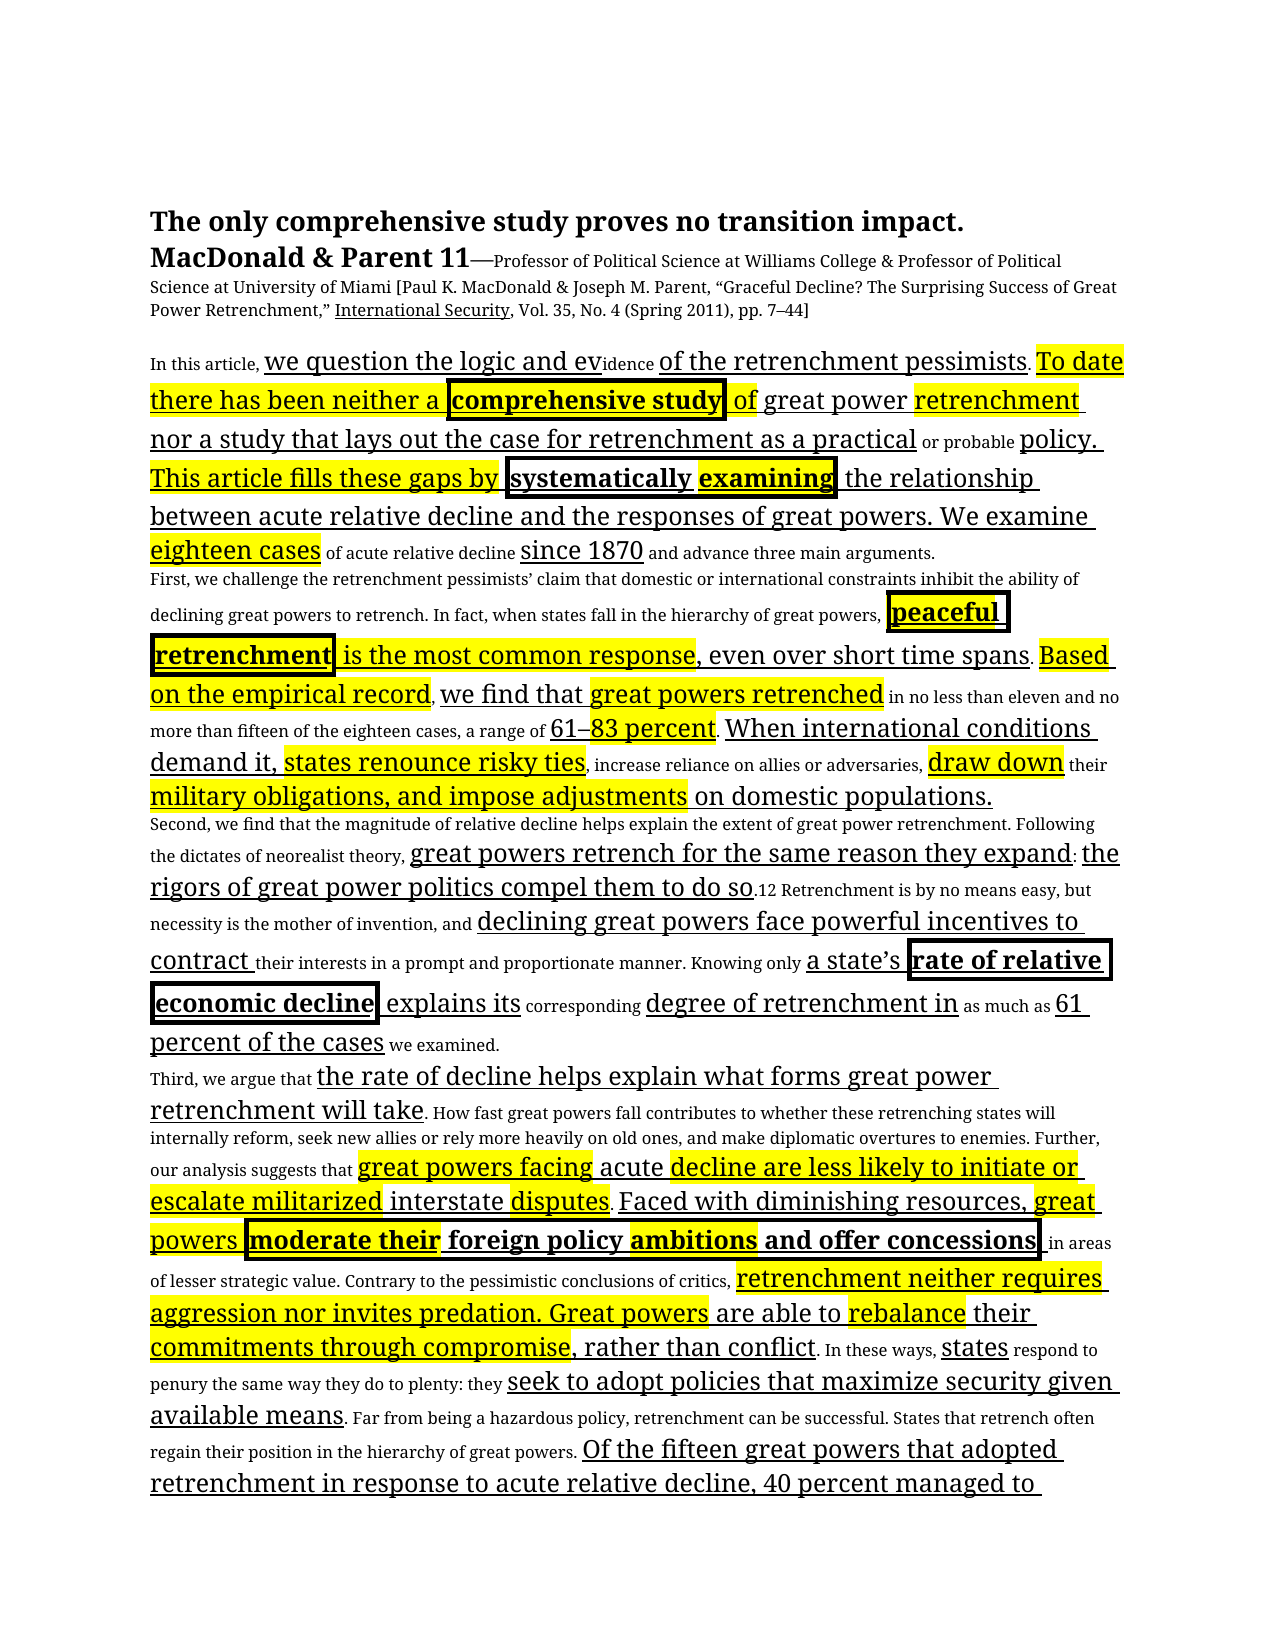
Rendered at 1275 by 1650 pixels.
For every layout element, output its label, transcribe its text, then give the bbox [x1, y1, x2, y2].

text MacDonald & Parent 11—Professor of Political Science at Williams College & Professor of Political Science at University of Miami [Paul K. MacDonald & Joseph M. Parent, “Graceful Decline? The Surprising Success of Great Power Retrenchment,” International Security, Vol. 35, No. 4 (Spring 2011), pp. 7–44] [150, 239, 1125, 321]
text Second, we find that the magnitude of relative decline helps explain the extent of great power retrenchment. Following the dictates of neorealist theory, great powers retrench for the same reason they expand: the rigors of great power politics compel them to do so.12 Retrenchment is by no means easy, but necessity is the mother of invention, and declining great powers face powerful incentives to contract their interests in a prompt and proportionate manner. Knowing only a state’s rate of relative economic decline explains its corresponding degree of retrenchment in as much as 61 percent of the cases we examined. [150, 813, 1125, 1059]
text In this article, we question the logic and evidence of the retrenchment pessimists. To date there has been neither a comprehensive study of great power retrenchment nor a study that lays out the case for retrenchment as a practical or probable policy. This article fills these gaps by systematically examining the relationship between acute relative decline and the responses of great powers. We examine eighteen cases of acute relative decline since 1870 and advance three main arguments. [150, 344, 1125, 567]
text First, we challenge the retrenchment pessimists’ claim that domestic or international constraints inhibit the ability of declining great powers to retrench. In fact, when states fall in the hierarchy of great powers, peaceful retrenchment is the most common response, even over short time spans. Based on the empirical record, we find that great powers retrenched in no less than eleven and no more than fifteen of the eighteen cases, a range of 61–83 percent. When international conditions demand it, states renounce risky ties, increase reliance on allies or adversaries, draw down their military obligations, and impose adjustments on domestic populations. [150, 567, 1125, 813]
subtitle The only comprehensive study proves no transition impact. [150, 202, 1125, 239]
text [150, 1059, 1125, 1499]
